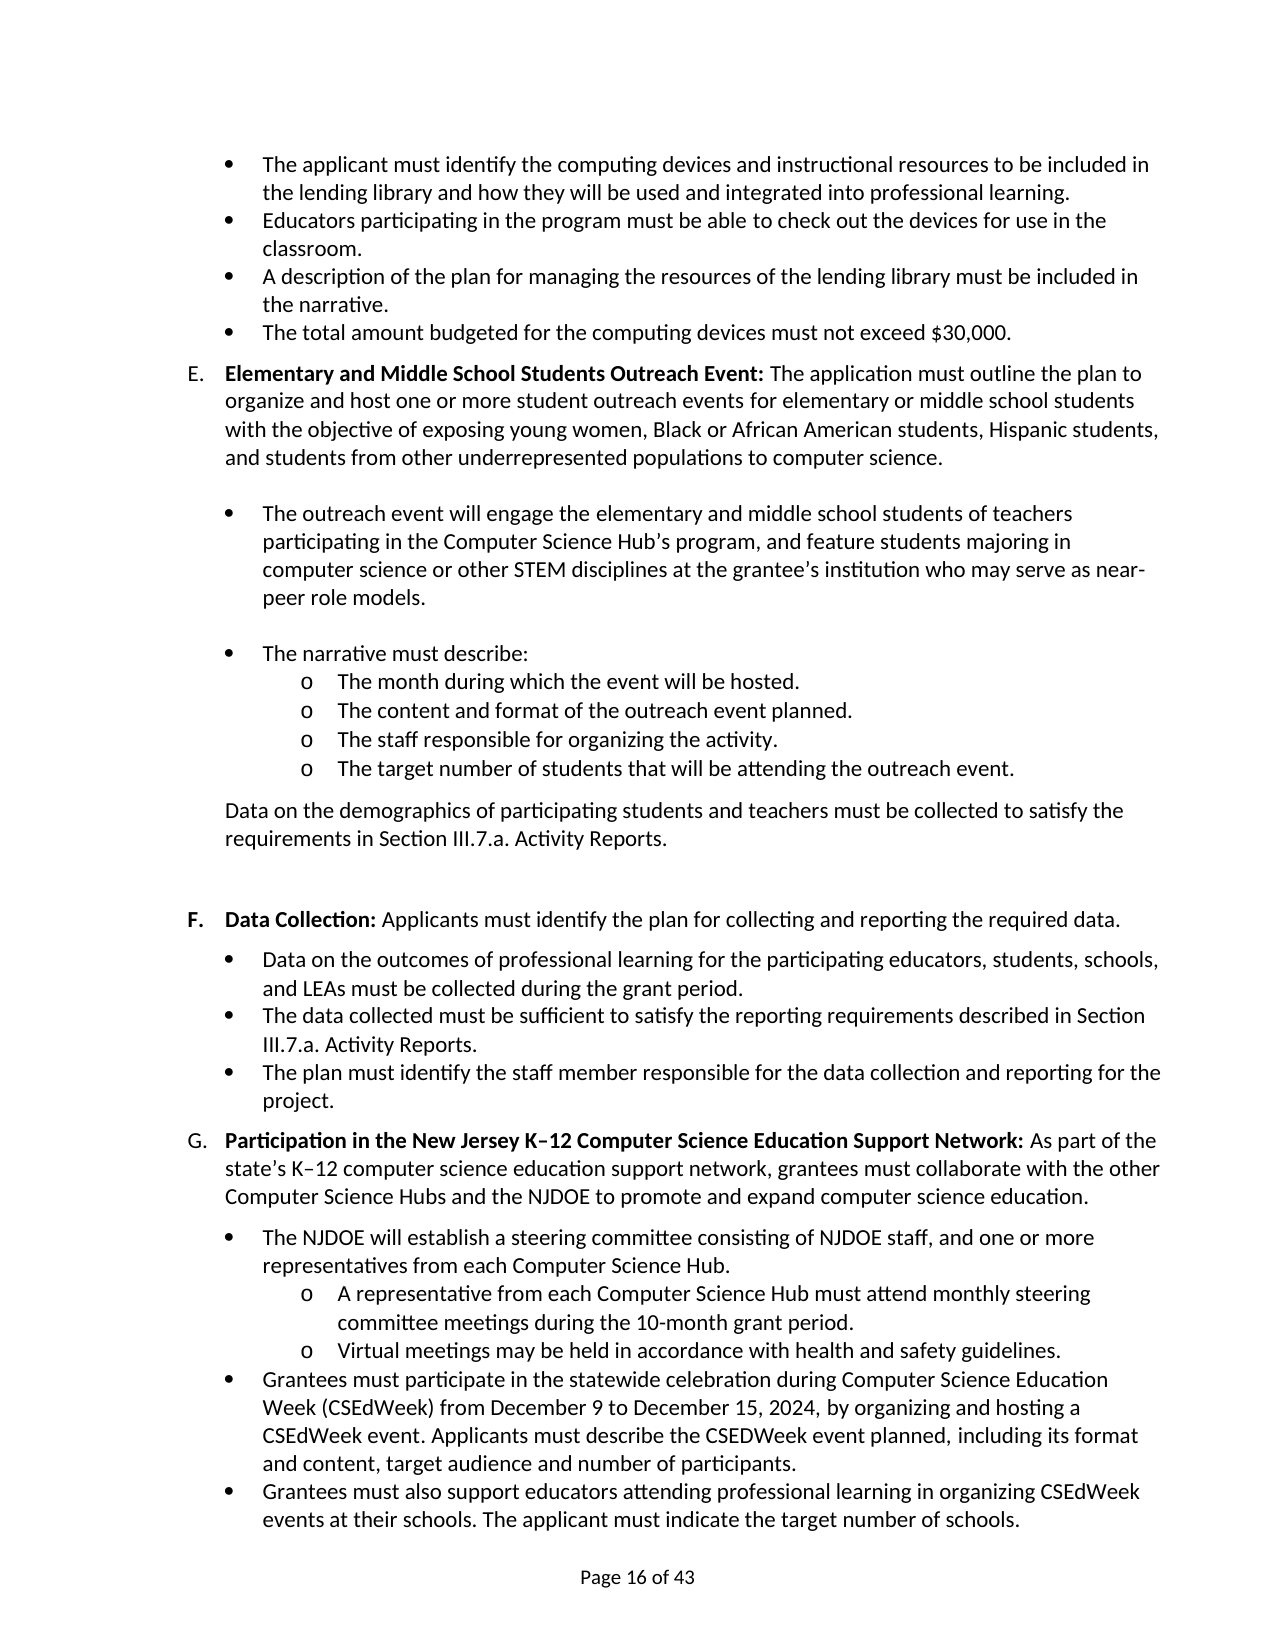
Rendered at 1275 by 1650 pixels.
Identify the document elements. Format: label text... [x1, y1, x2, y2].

list A description of the plan for managing the resources of the lending library must be included in the narrative. [225, 262, 1162, 318]
list The outreach event will engage the elementary and middle school students of teachers participating in the Computer Science Hub’s program, and feature students majoring in computer science or other STEM disciplines at the grantee’s institution who may serve as near-peer role models. [225, 499, 1162, 639]
list Grantees must also support educators attending professional learning in organizing CSEdWeek events at their schools. The applicant must indicate the target number of schools. [225, 1477, 1162, 1533]
list The total amount budgeted for the computing devices must not exceed $30,000. [225, 318, 1162, 346]
list The applicant must identify the computing devices and instructional resources to be included in the lending library and how they will be used and integrated into professional learning. [225, 150, 1162, 206]
list Data Collection: Applicants must identify the plan for collecting and reporting the required data. [187, 905, 1162, 933]
list The target number of students that will be attending the outreach event. [300, 754, 1162, 783]
list The narrative must describe: [225, 639, 1162, 667]
list Educators participating in the program must be able to check out the devices for use in the classroom. [225, 206, 1162, 262]
list Virtual meetings may be held in accordance with health and safety guidelines. [300, 1336, 1162, 1365]
list Data on the outcomes of professional learning for the participating educators, students, schools, and LEAs must be collected during the grant period. [225, 946, 1162, 1002]
list The NJDOE will establish a steering committee consisting of NJDOE staff, and one or more representatives from each Computer Science Hub. [225, 1223, 1162, 1279]
list The staff responsible for organizing the activity. [300, 725, 1162, 754]
list Participation in the New Jersey K–12 Computer Science Education Support Network: As part of the state’s K–12 computer science education support network, grantees must collaborate with the other Computer Science Hubs and the NJDOE to promote and expand computer science education. [187, 1126, 1162, 1210]
list A representative from each Computer Science Hub must attend monthly steering committee meetings during the 10-month grant period. [300, 1279, 1162, 1336]
list Grantees must participate in the statewide celebration during Computer Science Education Week (CSEdWeek) from December 9 to December 15, 2024, by organizing and hosting a CSEdWeek event. Applicants must describe the CSEDWeek event planned, including its format and content, target audience and number of participants. [225, 1365, 1162, 1477]
list The content and format of the outreach event planned. [300, 696, 1162, 725]
list The data collected must be sufficient to satisfy the reporting requirements described in Section III.7.a. Activity Reports. [225, 1002, 1162, 1058]
list The plan must identify the staff member responsible for the data collection and reporting for the project. [225, 1058, 1162, 1114]
list The month during which the event will be hosted. [300, 667, 1162, 696]
text Data on the demographics of participating students and teachers must be collected to satisfy the requirements in Section III.7.a. Activity Reports. [225, 796, 1162, 852]
list Elementary and Middle School Students Outreach Event: The application must outline the plan to organize and host one or more student outreach events for elementary or middle school students with the objective of exposing young women, Black or African American students, Hispanic students, and students from other underrepresented populations to computer science. [187, 359, 1162, 471]
